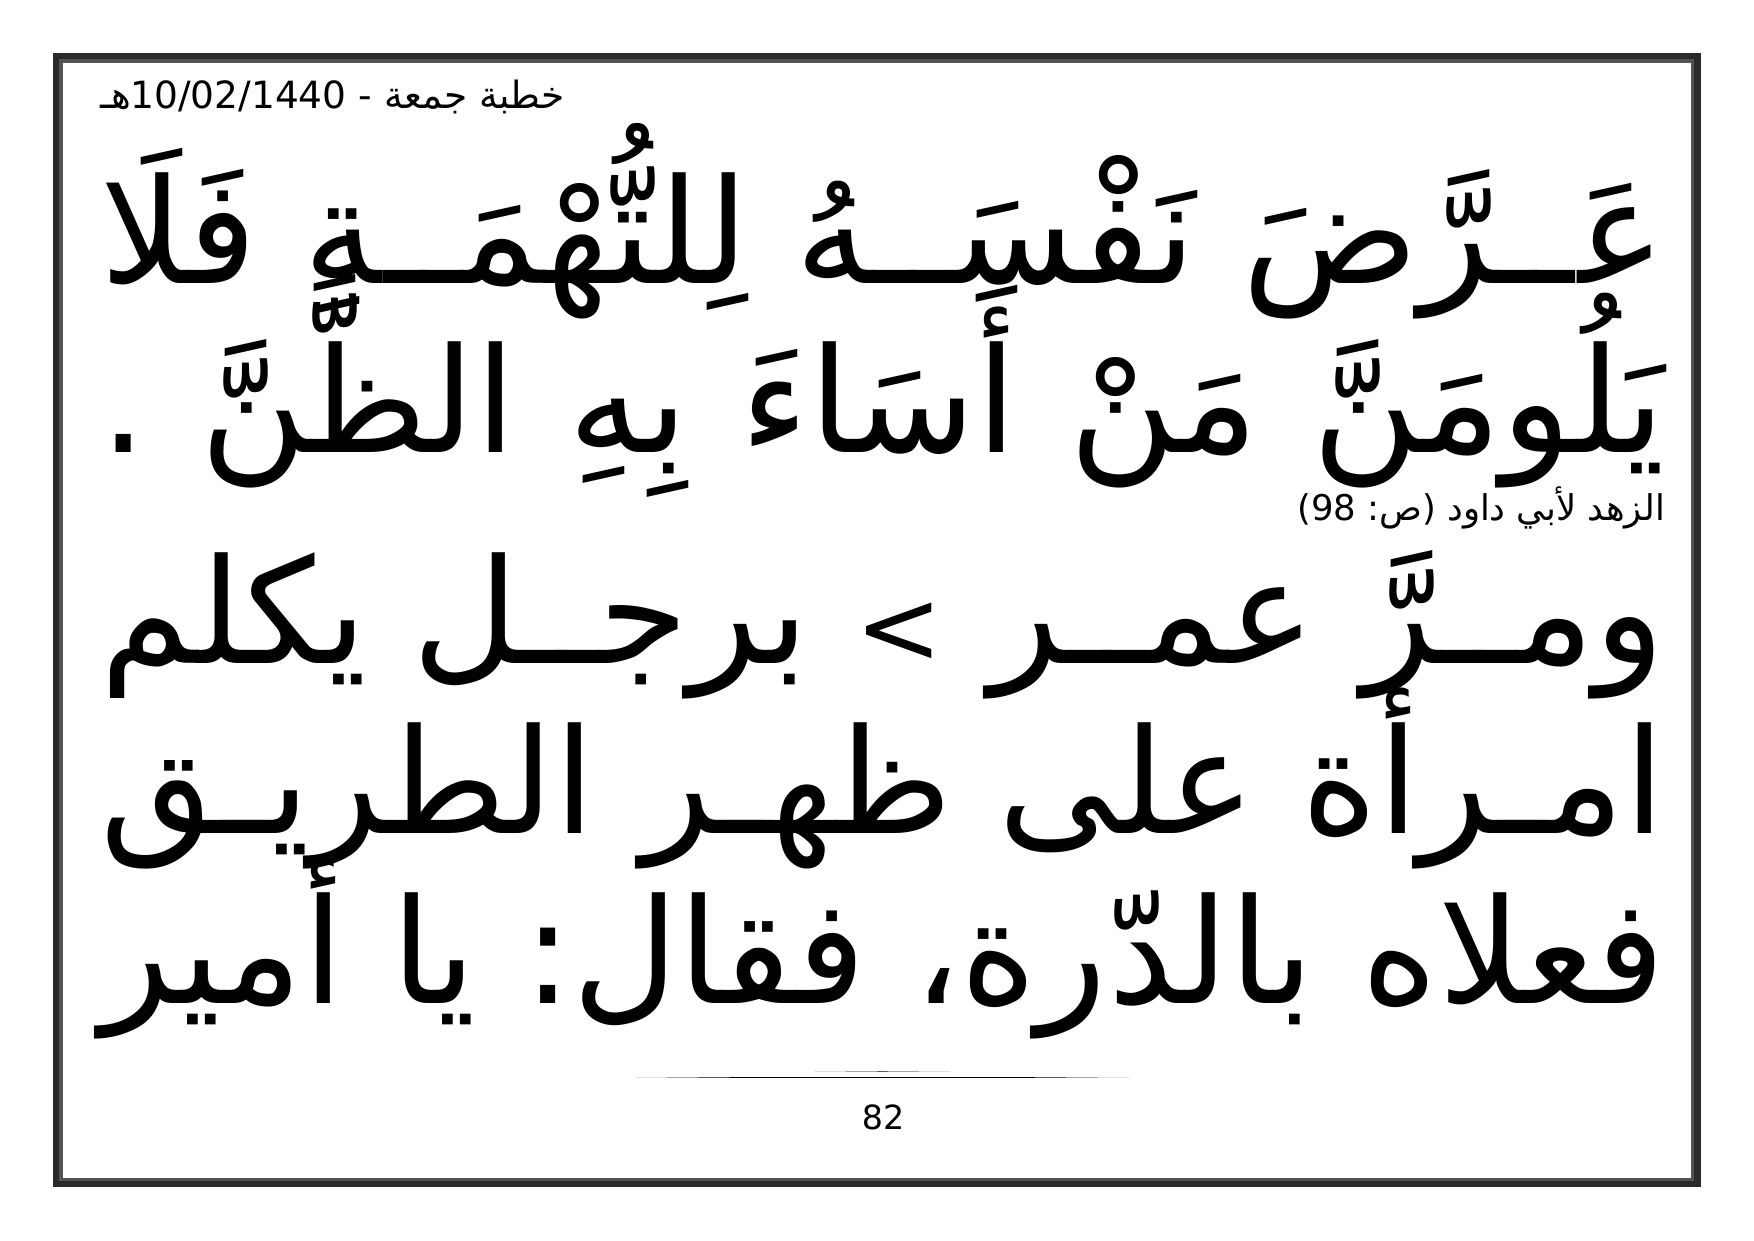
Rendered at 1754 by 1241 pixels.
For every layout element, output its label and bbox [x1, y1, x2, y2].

text [100, 528, 1665, 1038]
text [100, 148, 1665, 528]
